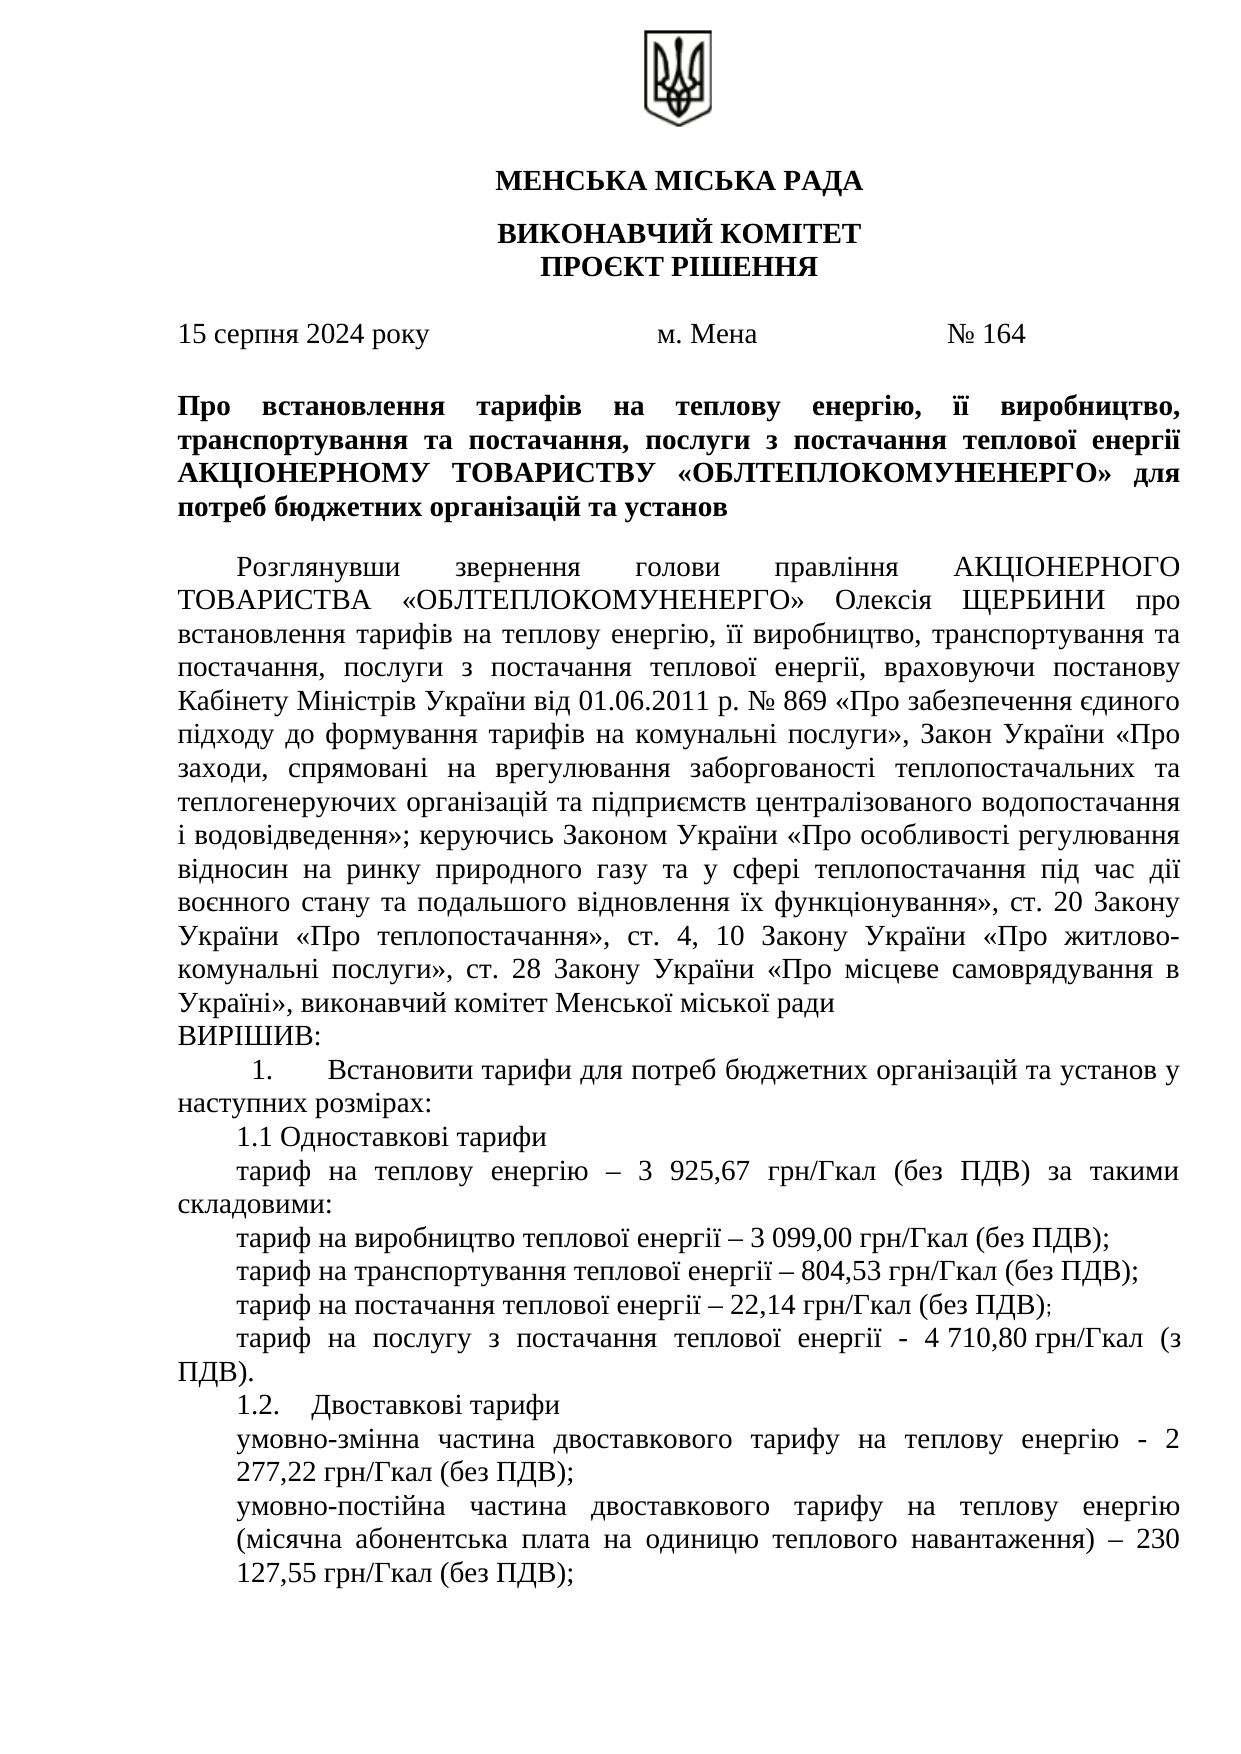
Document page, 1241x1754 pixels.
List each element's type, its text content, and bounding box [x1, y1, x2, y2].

text ВИРІШИВ: [177, 1018, 1181, 1052]
picture [643, 29, 715, 130]
list Двоставкові тарифи [236, 1387, 1181, 1421]
text 1.1 Одноставкові тарифи [236, 1119, 1181, 1153]
text Про встановлення тарифів на теплову енергію, її виробництво, транспортування та постачання, послуги з постачання теплової енергії АКЦІОНЕРНОМУ ТОВАРИСТВУ «ОБЛТЕПЛОКОМУНЕНЕРГО» для потреб бюджетних організацій та установ [177, 388, 1181, 522]
text тариф на виробництво теплової енергії – 3 099,00 грн/Гкал (без ПДВ); [177, 1220, 1181, 1253]
text 15 серпня 2024 року м. Мена № 164 [177, 316, 1181, 350]
list умовно-змінна частина двоставкового тарифу на теплову енергію - 2 277,22 грн/Гкал (без ПДВ); [236, 1421, 1181, 1488]
list Встановити тарифи для потреб бюджетних організацій та установ у наступних розмірах: [177, 1052, 1181, 1119]
list умовно-постійна частина двоставкового тарифу на теплову енергію (місячна абонентська плата на одиницю теплового навантаження) – 230 127,55 грн/Гкал (без ПДВ); [236, 1488, 1181, 1589]
subtitle МЕНСЬКА МІСЬКА РАДА [177, 163, 1181, 197]
subtitle ВИКОНАВЧИЙ КОМІТЕТ [177, 216, 1181, 249]
text тариф на транспортування теплової енергії – 804,53 грн/Гкал (без ПДВ); [236, 1253, 1181, 1287]
subtitle ПРОЄКТ РІШЕННЯ [177, 249, 1181, 283]
text тариф на теплову енергію – 3 925,67 грн/Гкал (без ПДВ) за такими складовими: [177, 1153, 1181, 1220]
text тариф на послугу з постачання теплової енергії - 4 710,80 грн/Гкал (з ПДВ). [177, 1320, 1181, 1387]
text тариф на постачання теплової енергії – 22,14 грн/Гкал (без ПДВ); [236, 1287, 1181, 1320]
text Розглянувши звернення голови правління АКЦІОНЕРНОГО ТОВАРИСТВА «ОБЛТЕПЛОКОМУНЕНЕРГО» Олексія ЩЕРБИНИ про встановлення тарифів на теплову енергію, її виробництво, транспортування та постачання, послуги з постачання теплової енергії, враховуючи постанову Кабінету Міністрів України від 01.06.2011 р. № 869 «Про забезпечення єдиного підходу до формування тарифів на комунальні послуги», Закон України «Про заходи, спрямовані на врегулювання заборгованості теплопостачальних та теплогенеруючих організацій та підприємств централізованого водопостачання і водовідведення»; керуючись Законом України «Про особливості регулювання відносин на ринку природного газу та у сфері теплопостачання під час дії воєнного стану та подальшого відновлення їх функціонування», ст. 20 Закону України «Про теплопостачання», ст. 4, 10 Закону України «Про житлово-комунальні послуги», ст. 28 Закону України «Про місцеве самоврядування в Україні», виконавчий комітет Менської міської ради [177, 549, 1181, 1018]
